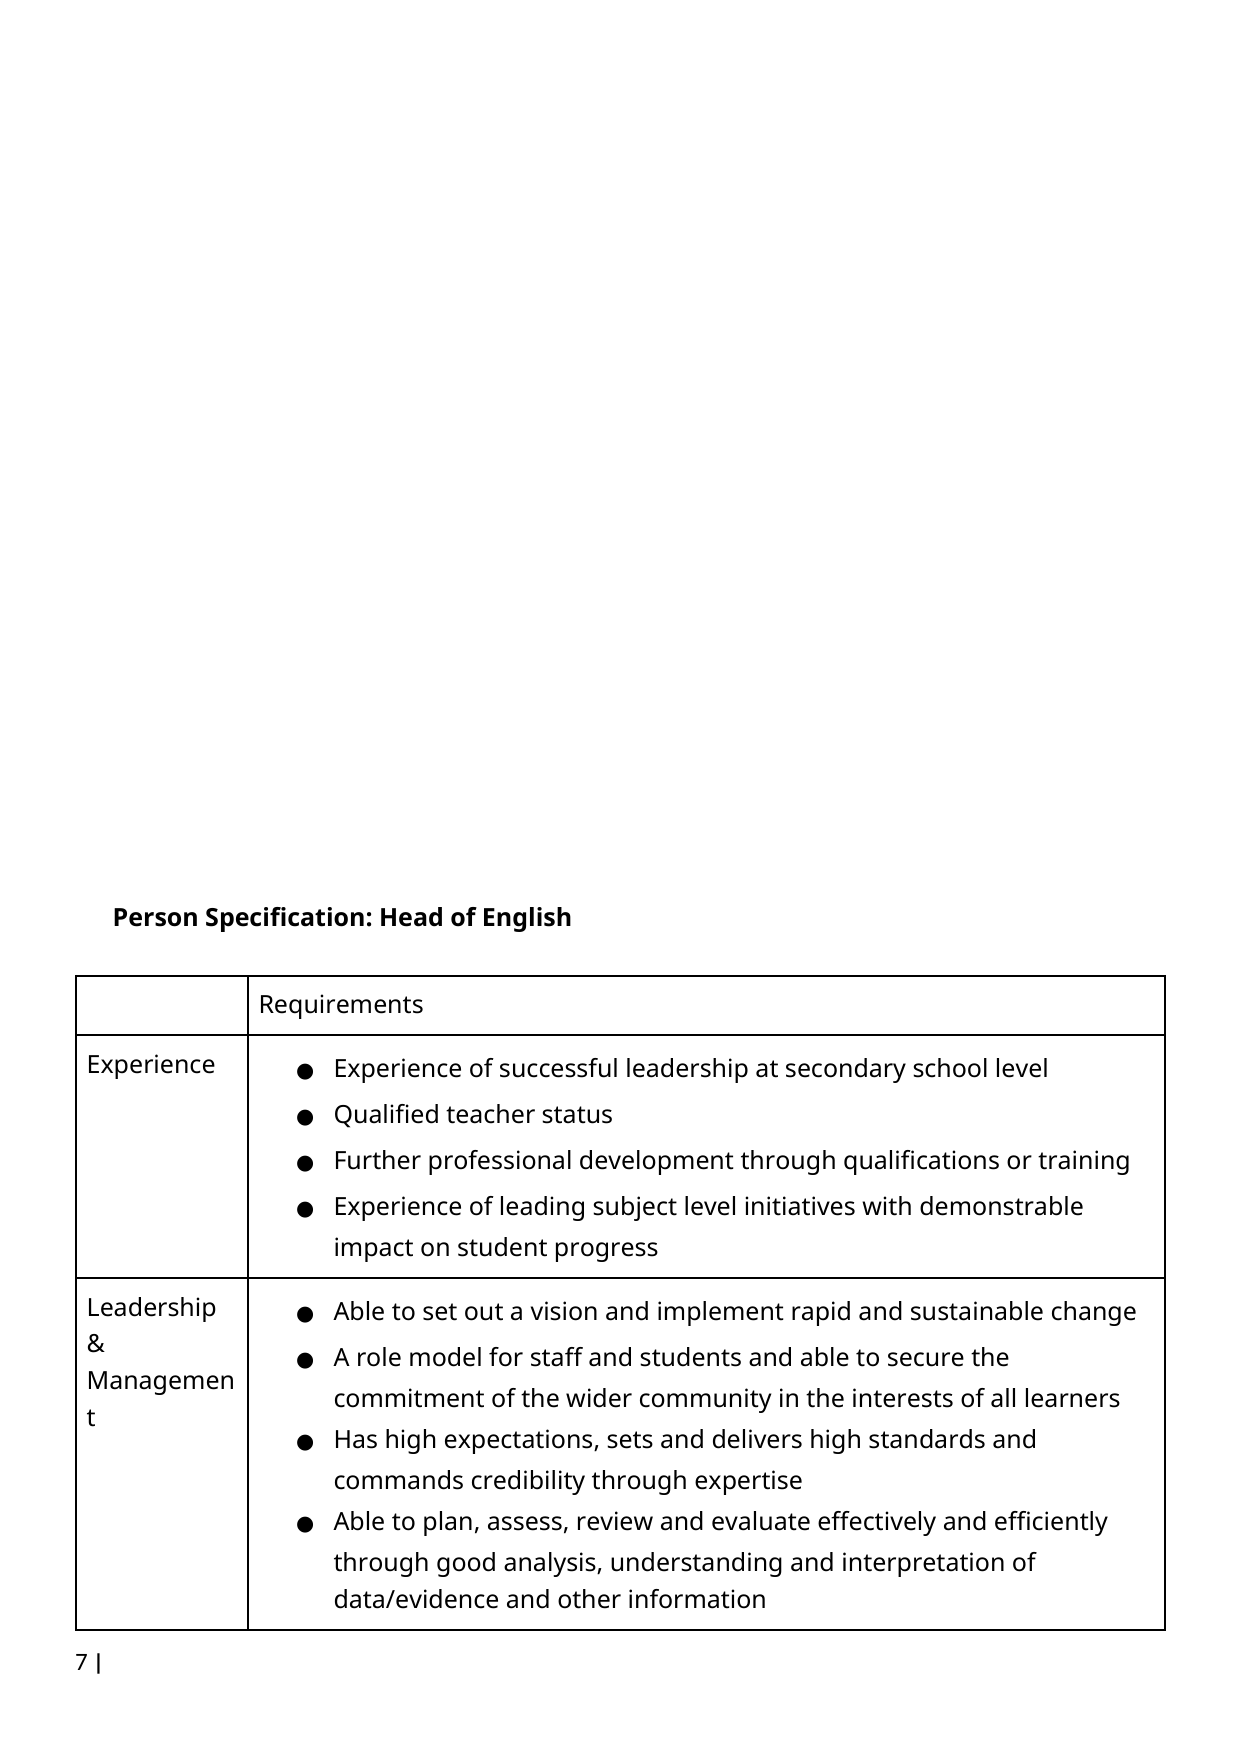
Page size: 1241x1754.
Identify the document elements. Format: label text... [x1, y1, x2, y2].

table_cell Experience of successful leadership at secondary school level Qualified teacher status Further professional development through qualifications or training Experience of leading subject level initiatives with demonstrable impact on student progress [249, 1036, 1164, 1277]
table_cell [249, 1279, 1164, 1629]
table_cell Experience [77, 1036, 247, 1277]
table_header Requirements [249, 977, 1164, 1034]
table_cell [77, 1279, 247, 1629]
table_header [77, 977, 247, 1034]
text Person Specification: Head of English [112, 899, 1166, 934]
